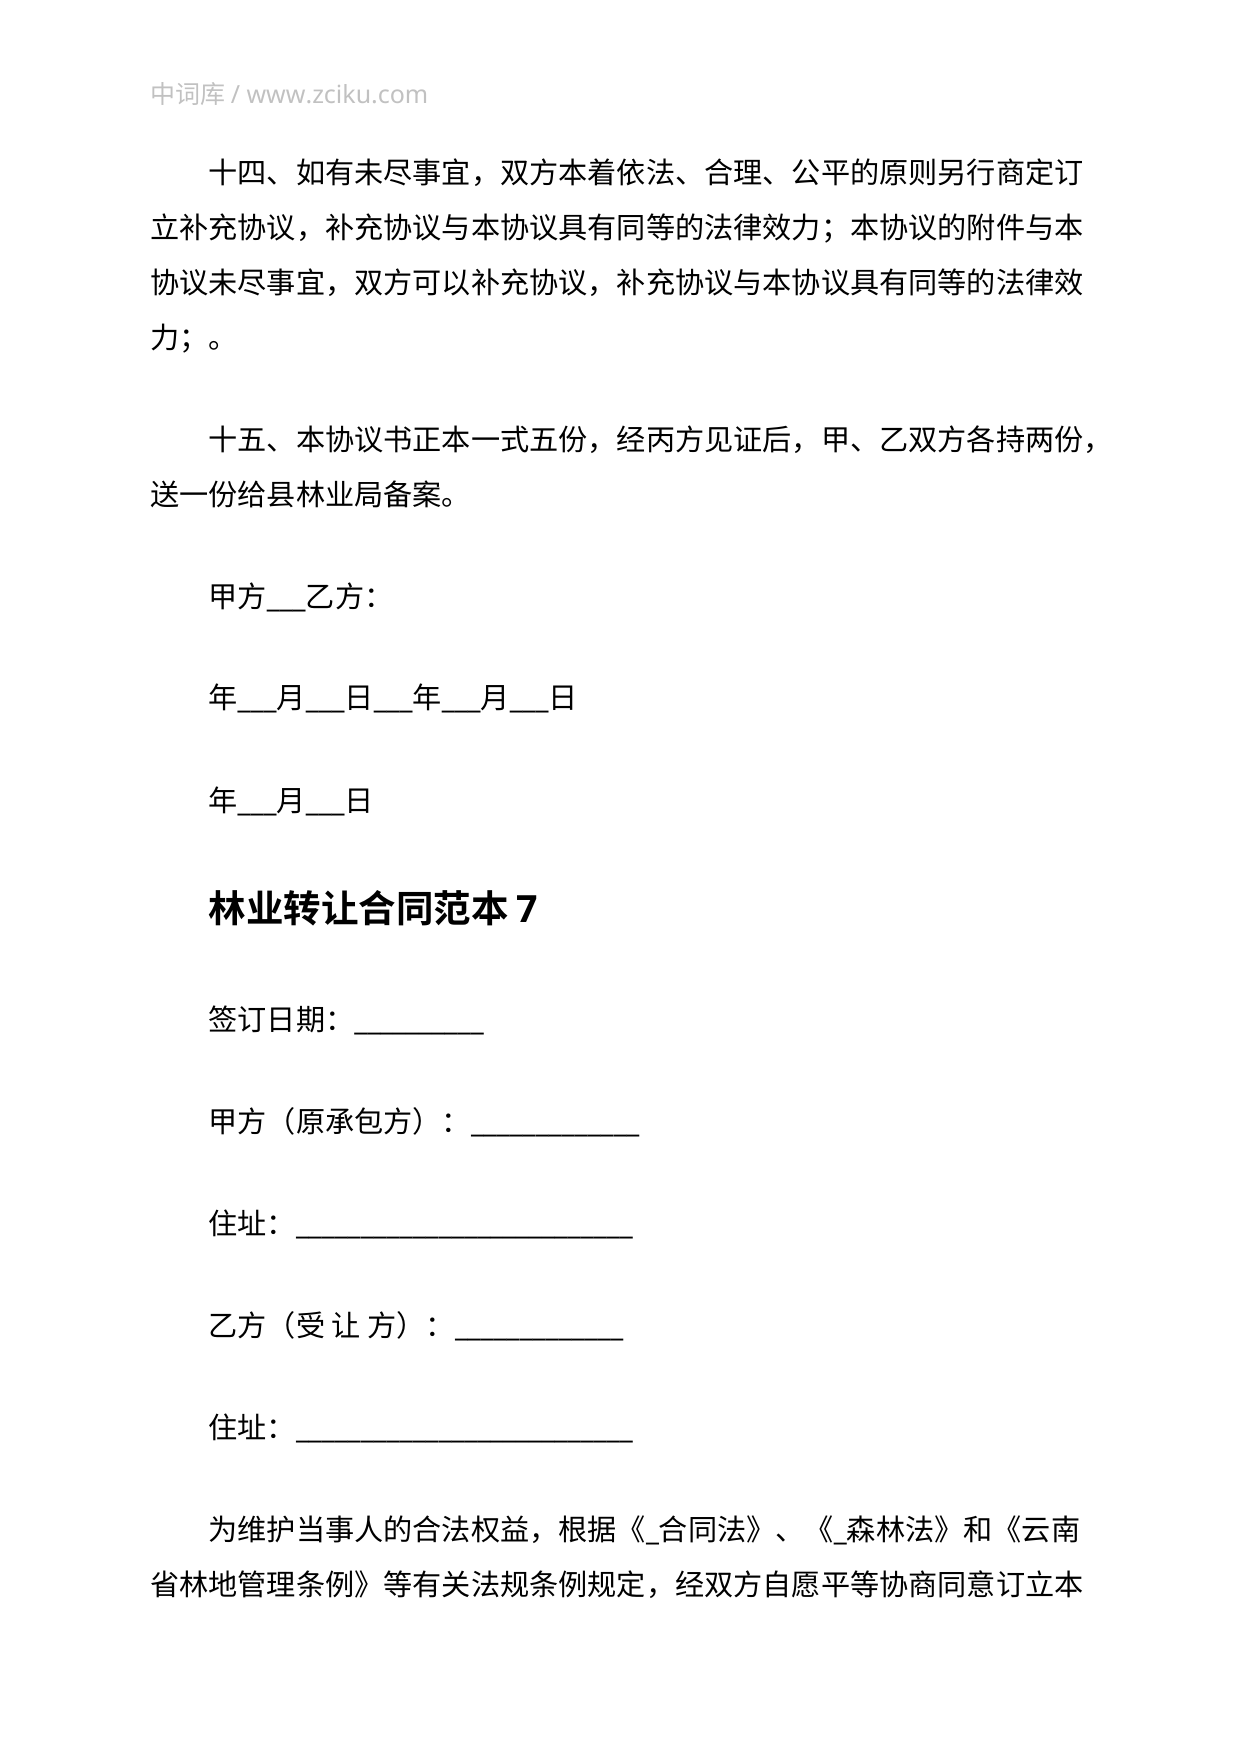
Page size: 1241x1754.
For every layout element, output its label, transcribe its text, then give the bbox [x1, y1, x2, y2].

text 甲方（原承包方）：_____________ [150, 1099, 1090, 1141]
text 住址：__________________________ [150, 1201, 1090, 1243]
text 十五、本协议书正本一式五份，经丙方见证后，甲、乙双方各持两份，送一份给县林业局备案。 [150, 416, 1090, 514]
text 年___月___日 [150, 777, 1090, 819]
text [150, 1507, 1090, 1604]
text 甲方___乙方： [150, 573, 1090, 616]
text 签订日期：__________ [150, 997, 1090, 1039]
text 乙方（受 让 方）：_____________ [150, 1303, 1090, 1345]
text 林业转让合同范本7 [150, 879, 1090, 933]
text 十四、如有未尽事宜，双方本着依法、合理、公平的原则另行商定订立补充协议，补充协议与本协议具有同等的法律效力；本协议的附件与本协议未尽事宜，双方可以补充协议，补充协议与本协议具有同等的法律效力；。 [150, 150, 1090, 357]
text 年___月___日___年___月___日 [150, 675, 1090, 717]
text 住址：__________________________ [150, 1404, 1090, 1447]
